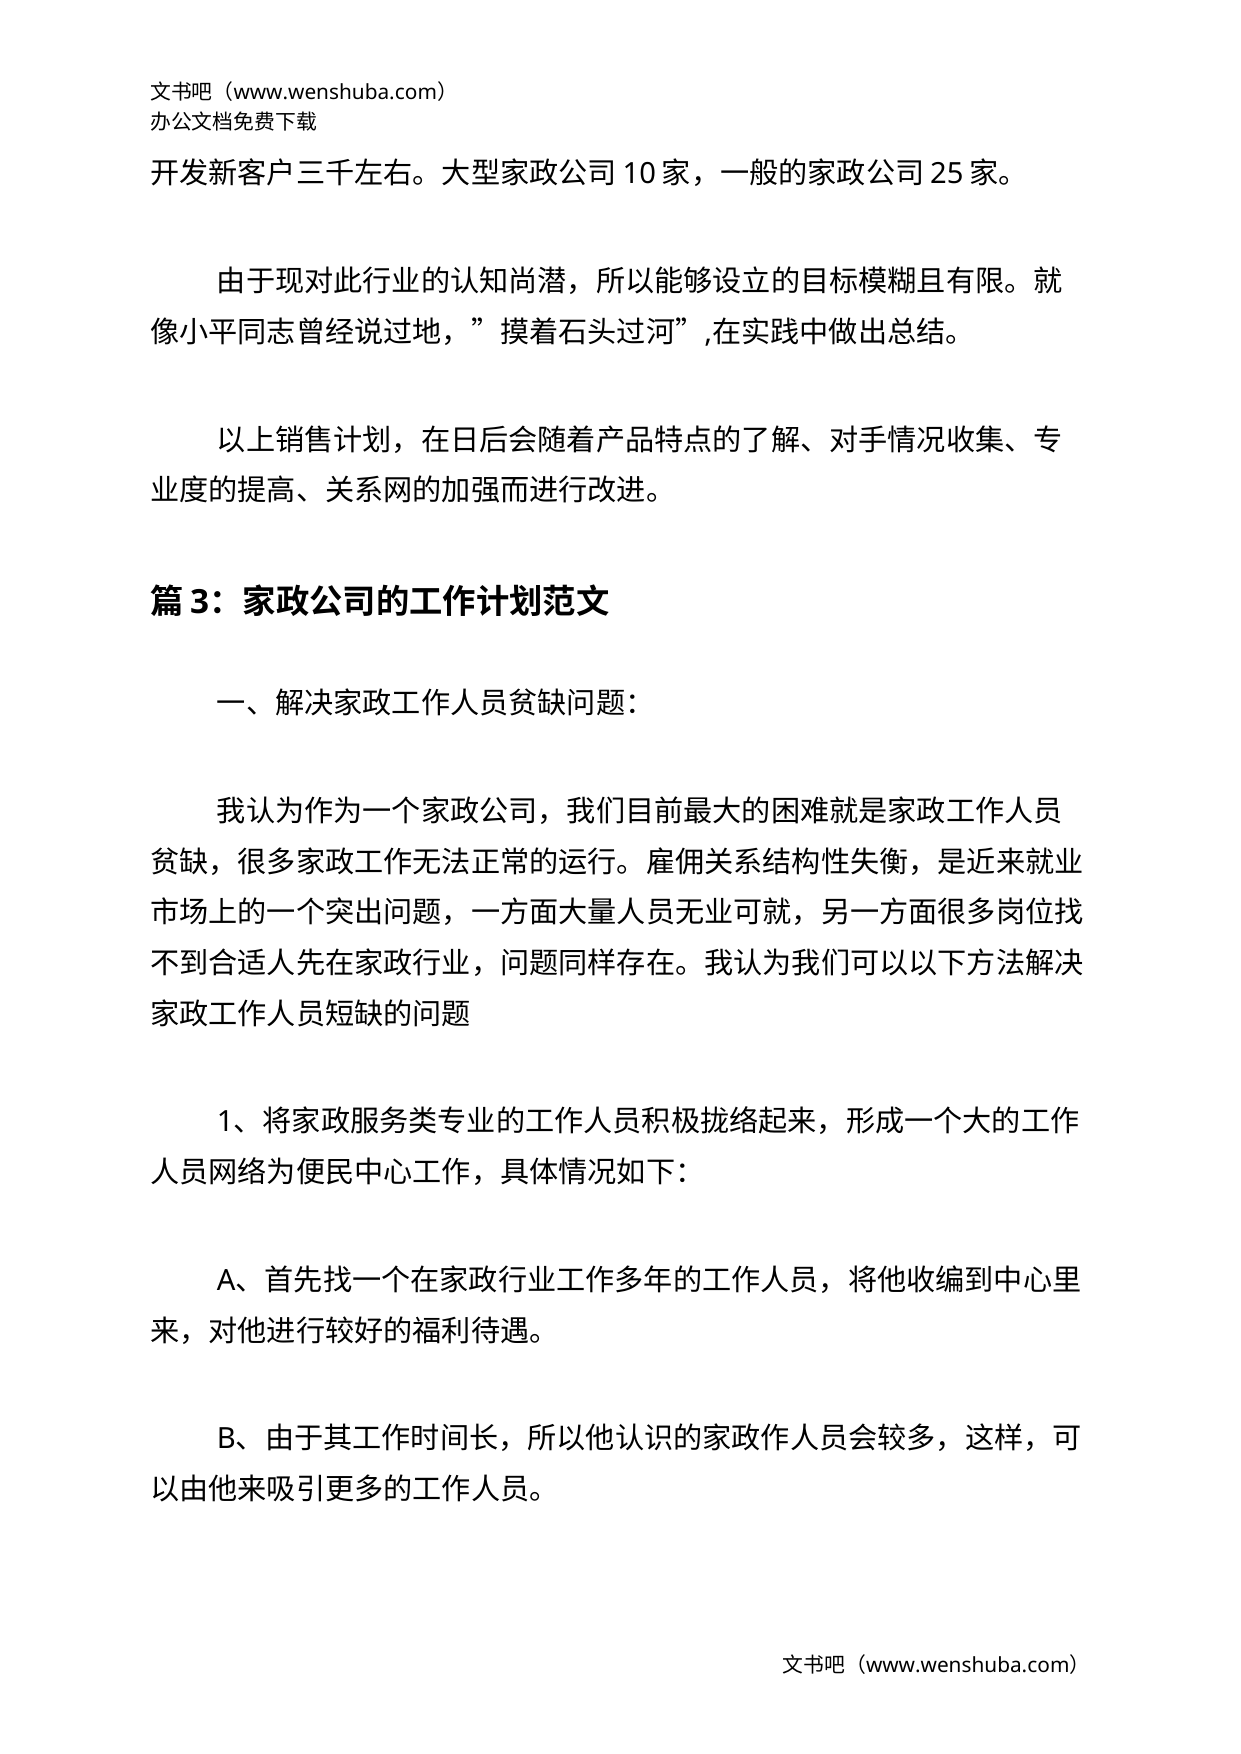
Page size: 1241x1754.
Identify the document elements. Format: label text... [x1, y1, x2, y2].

text 1、将家政服务类专业的工作人员积极拢络起来，形成一个大的工作人员网络为便民中心工作，具体情况如下： [150, 1098, 1090, 1191]
text A、首先找一个在家政行业工作多年的工作人员，将他收编到中心里来，对他进行较好的福利待遇。 [150, 1256, 1090, 1349]
text 一、解决家政工作人员贫缺问题： [150, 680, 1090, 722]
text 篇3：家政公司的工作计划范文 [150, 574, 1090, 623]
text B、由于其工作时间长，所以他认识的家政作人员会较多，这样，可以由他来吸引更多的工作人员。 [150, 1415, 1090, 1508]
text 由于现对此行业的认知尚潜，所以能够设立的目标模糊且有限。就像小平同志曾经说过地，”摸着石头过河”,在实践中做出总结。 [150, 258, 1090, 351]
text 我认为作为一个家政公司，我们目前最大的困难就是家政工作人员贫缺，很多家政工作无法正常的运行。雇佣关系结构性失衡，是近来就业市场上的一个突出问题，一方面大量人员无业可就，另一方面很多岗位找不到合适人先在家政行业，问题同样存在。我认为我们可以以下方法解决家政工作人员短缺的问题 [150, 787, 1090, 1033]
text 以上销售计划，在日后会随着产品特点的了解、对手情况收集、专业度的提高、关系网的加强而进行改进。 [150, 416, 1090, 509]
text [150, 150, 1090, 192]
